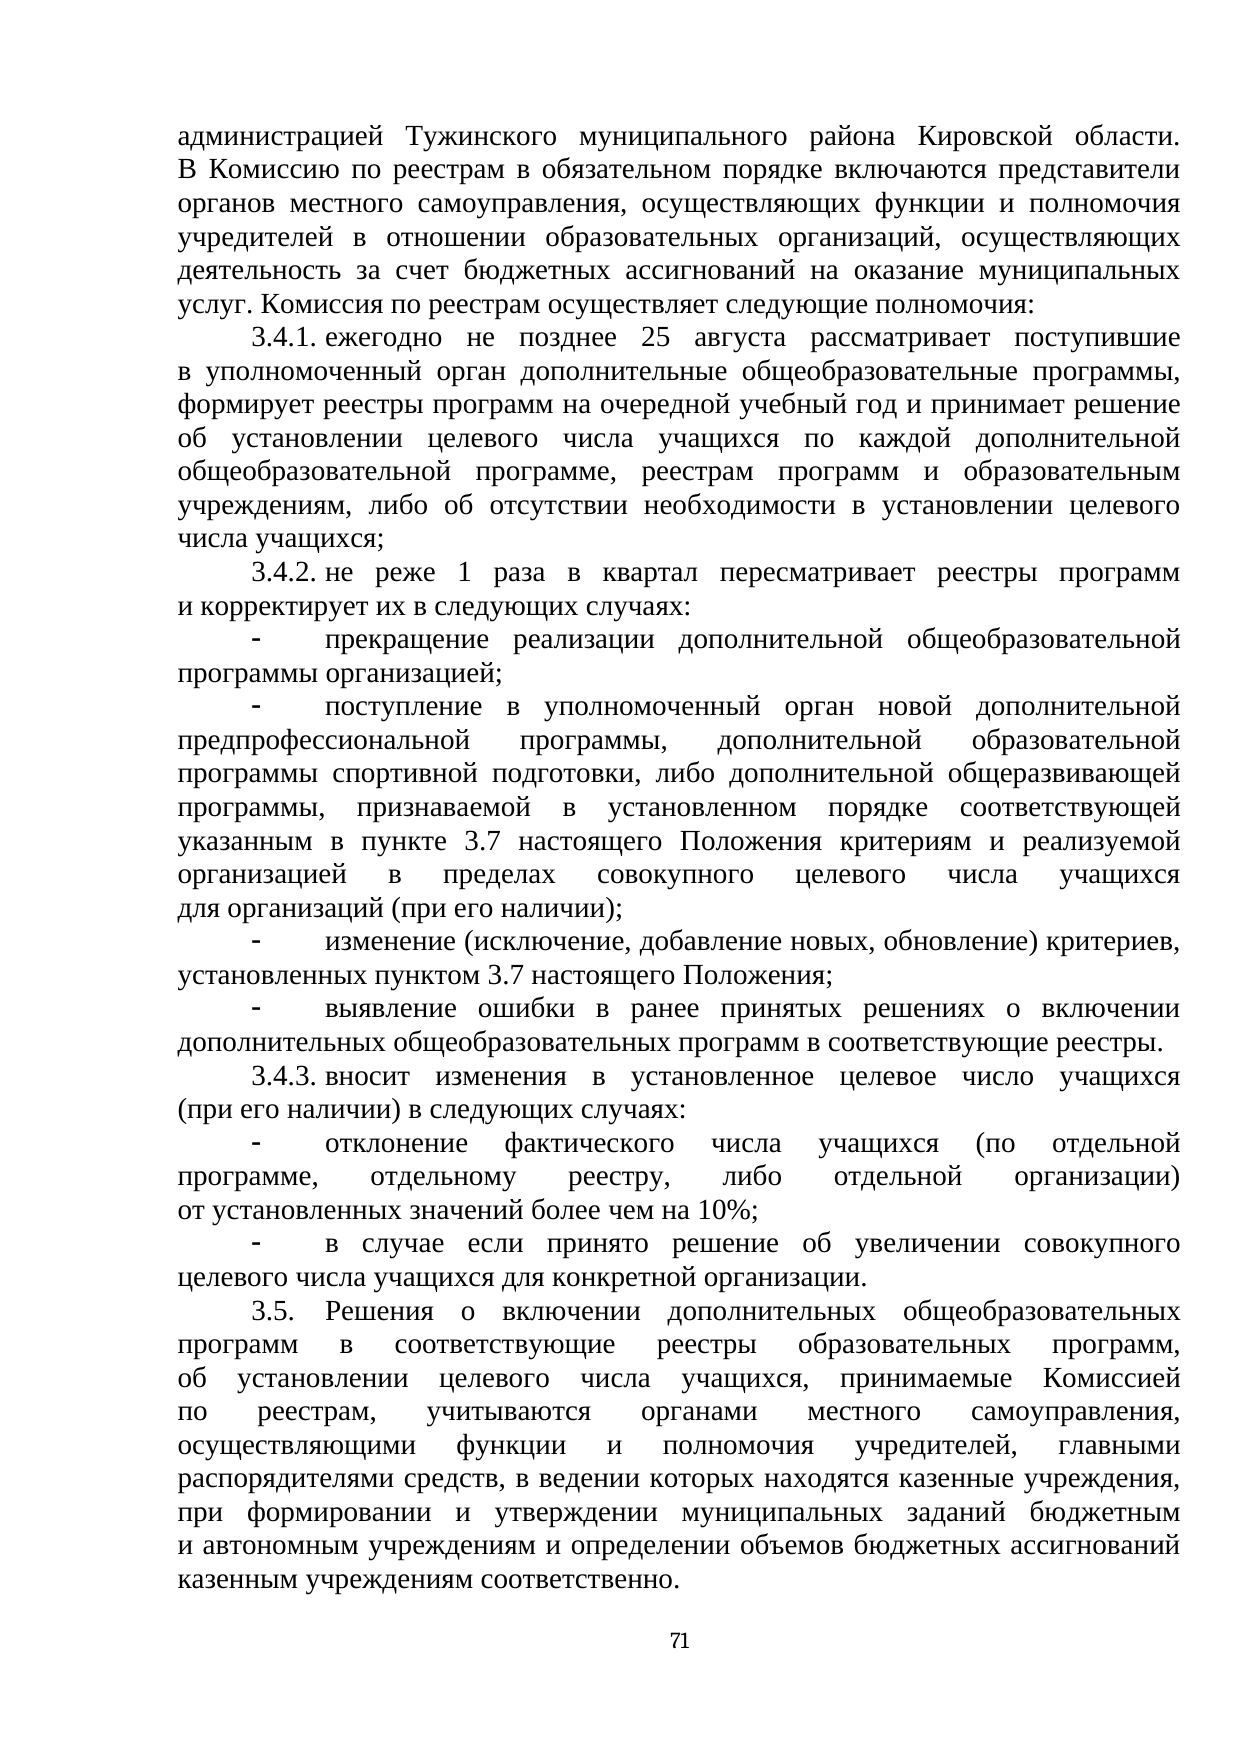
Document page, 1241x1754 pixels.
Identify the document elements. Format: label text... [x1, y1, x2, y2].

list прекращение реализации дополнительной общеобразовательной программы организацией; [177, 621, 1181, 688]
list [177, 118, 1181, 319]
list изменение (исключение, добавление новых, обновление) критериев, установленных пунктом 3.7 настоящего Положения; [177, 923, 1181, 991]
list вносит изменения в установленное целевое число учащихся (при его наличии) в следующих случаях: [177, 1058, 1181, 1125]
list поступление в уполномоченный орган новой дополнительной предпрофессиональной программы, дополнительной образовательной программы спортивной подготовки, либо дополнительной общеразвивающей программы, признаваемой в установленном порядке соответствующей указанным в пункте 3.7 настоящего Положения критериям и реализуемой организацией в пределах совокупного целевого числа учащихся для организаций (при его наличии); [177, 688, 1181, 923]
list Решения о включении дополнительных общеобразовательных программ в соответствующие реестры образовательных программ, об установлении целевого числа учащихся, принимаемые Комиссией по реестрам, учитываются органами местного самоуправления, осуществляющими функции и полномочия учредителей, главными распорядителями средств, в ведении которых находятся казенные учреждения, при формировании и утверждении муниципальных заданий бюджетным и автономным учреждениям и определении объемов бюджетных ассигнований казенным учреждениям соответственно. [177, 1293, 1181, 1594]
list выявление ошибки в ранее принятых решениях о включении дополнительных общеобразовательных программ в соответствующие реестры. [177, 991, 1181, 1058]
list ежегодно не позднее 25 августа рассматривает поступившие в уполномоченный орган дополнительные общеобразовательные программы, формирует реестры программ на очередной учебный год и принимает решение об установлении целевого числа учащихся по каждой дополнительной общеобразовательной программе, реестрам программ и образовательным учреждениям, либо об отсутствии необходимости в установлении целевого числа учащихся; [177, 319, 1181, 554]
list отклонение фактического числа учащихся (по отдельной программе, отдельному реестру, либо отдельной организации) от установленных значений более чем на 10%; [177, 1125, 1181, 1226]
list не реже 1 раза в квартал пересматривает реестры программ и корректирует их в следующих случаях: [177, 554, 1181, 621]
list в случае если принято решение об увеличении совокупного целевого числа учащихся для конкретной организации. [177, 1226, 1181, 1293]
